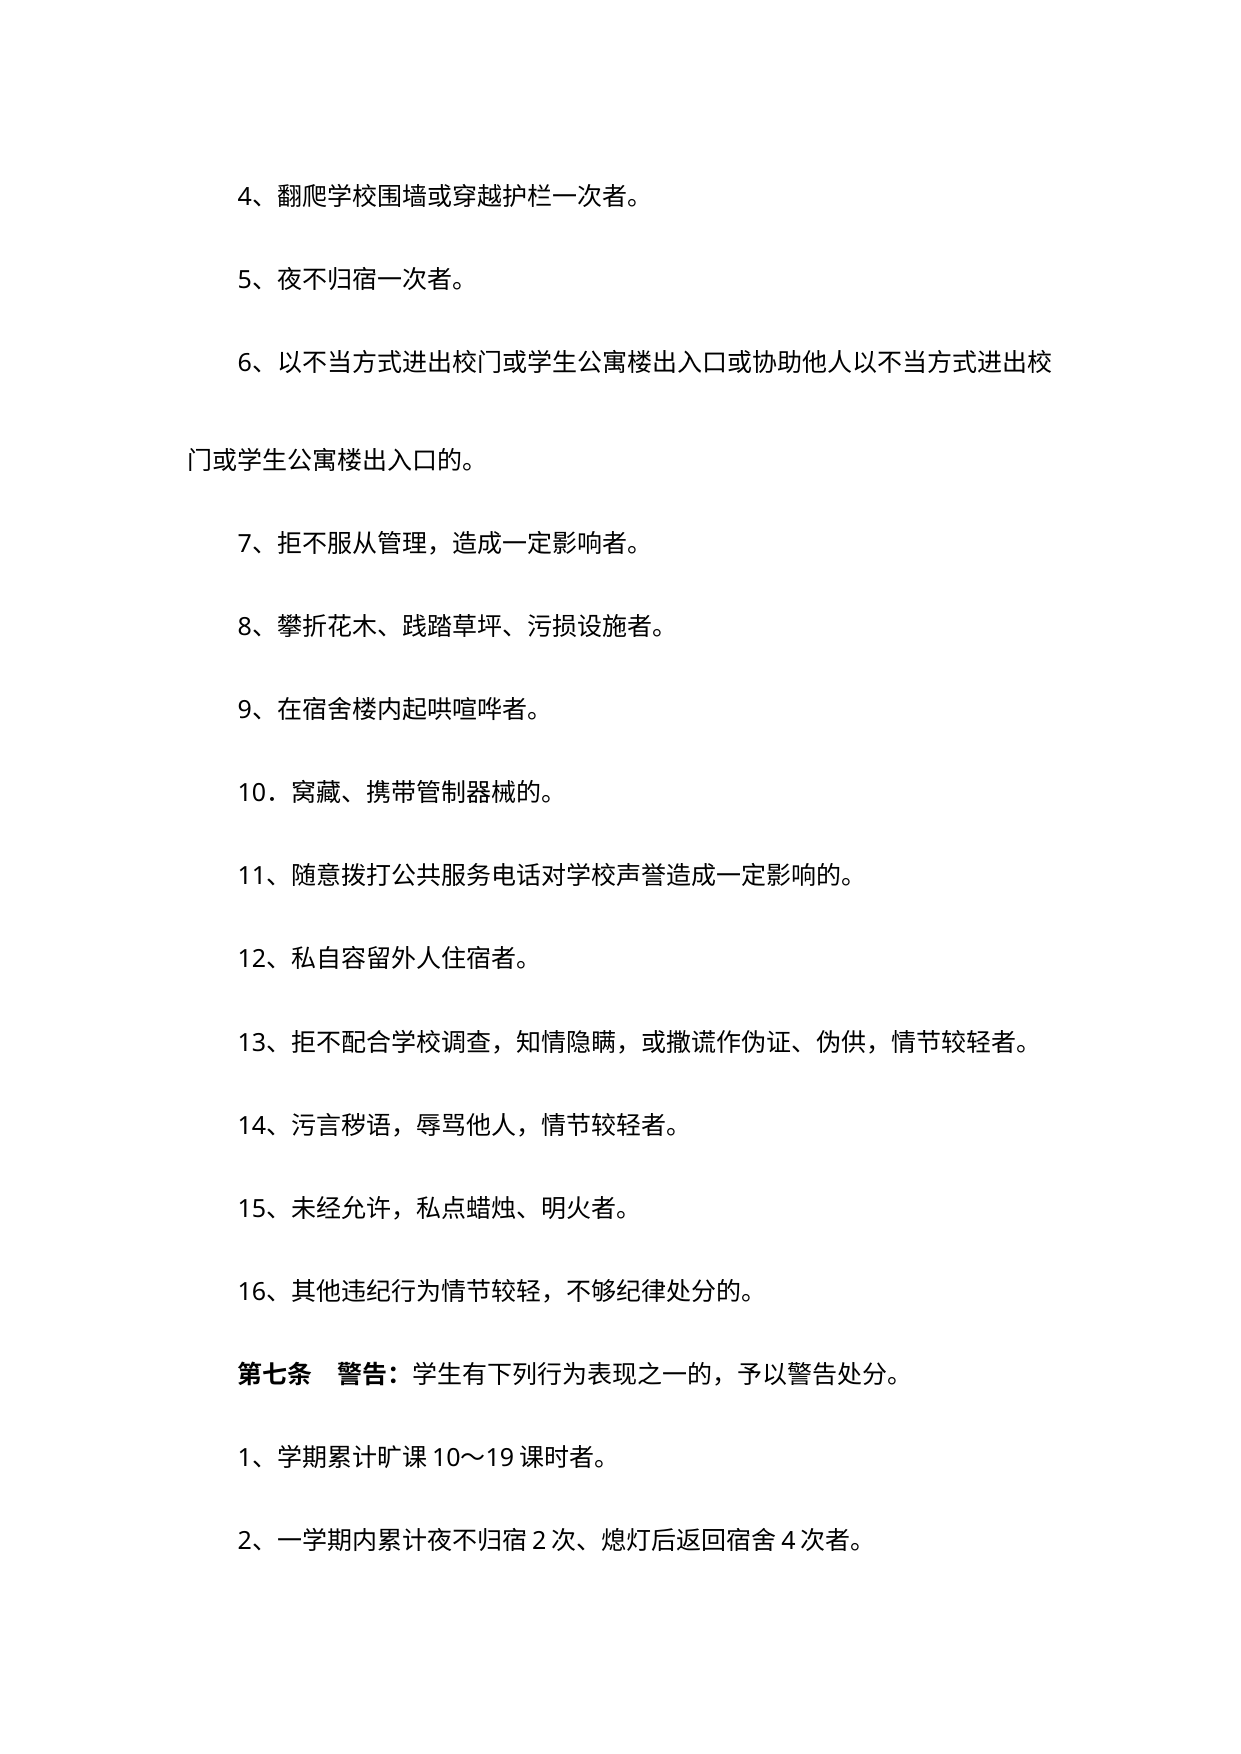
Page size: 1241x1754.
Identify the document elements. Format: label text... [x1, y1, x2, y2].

text 11、随意拨打公共服务电话对学校声誉造成一定影响的。 [187, 841, 1053, 906]
text 4、翻爬学校围墙或穿越护栏一次者。 [187, 162, 1053, 227]
text 5、夜不归宿一次者。 [187, 245, 1053, 310]
text 1、学期累计旷课10～19课时者。 [187, 1423, 1053, 1488]
text 2、一学期内累计夜不归宿2次、熄灯后返回宿舍4次者。 [187, 1506, 1053, 1571]
text 第七条 警告：学生有下列行为表现之一的，予以警告处分。 [187, 1340, 1053, 1405]
text 9、在宿舍楼内起哄喧哗者。 [187, 675, 1053, 740]
text 15、未经允许，私点蜡烛、明火者。 [187, 1174, 1053, 1239]
text 13、拒不配合学校调查，知情隐瞒，或撒谎作伪证、伪供，情节较轻者。 [187, 1008, 1053, 1073]
text 16、其他违纪行为情节较轻，不够纪律处分的。 [187, 1257, 1053, 1322]
text 12、私自容留外人住宿者。 [187, 924, 1053, 989]
text 8、攀折花木、践踏草坪、污损设施者。 [187, 592, 1053, 657]
text 7、拒不服从管理，造成一定影响者。 [187, 509, 1053, 574]
text 6、以不当方式进出校门或学生公寓楼出入口或协助他人以不当方式进出校门或学生公寓楼出入口的。 [187, 328, 1053, 491]
text 10．窝藏、携带管制器械的。 [187, 758, 1053, 823]
text 14、污言秽语，辱骂他人，情节较轻者。 [187, 1091, 1053, 1156]
